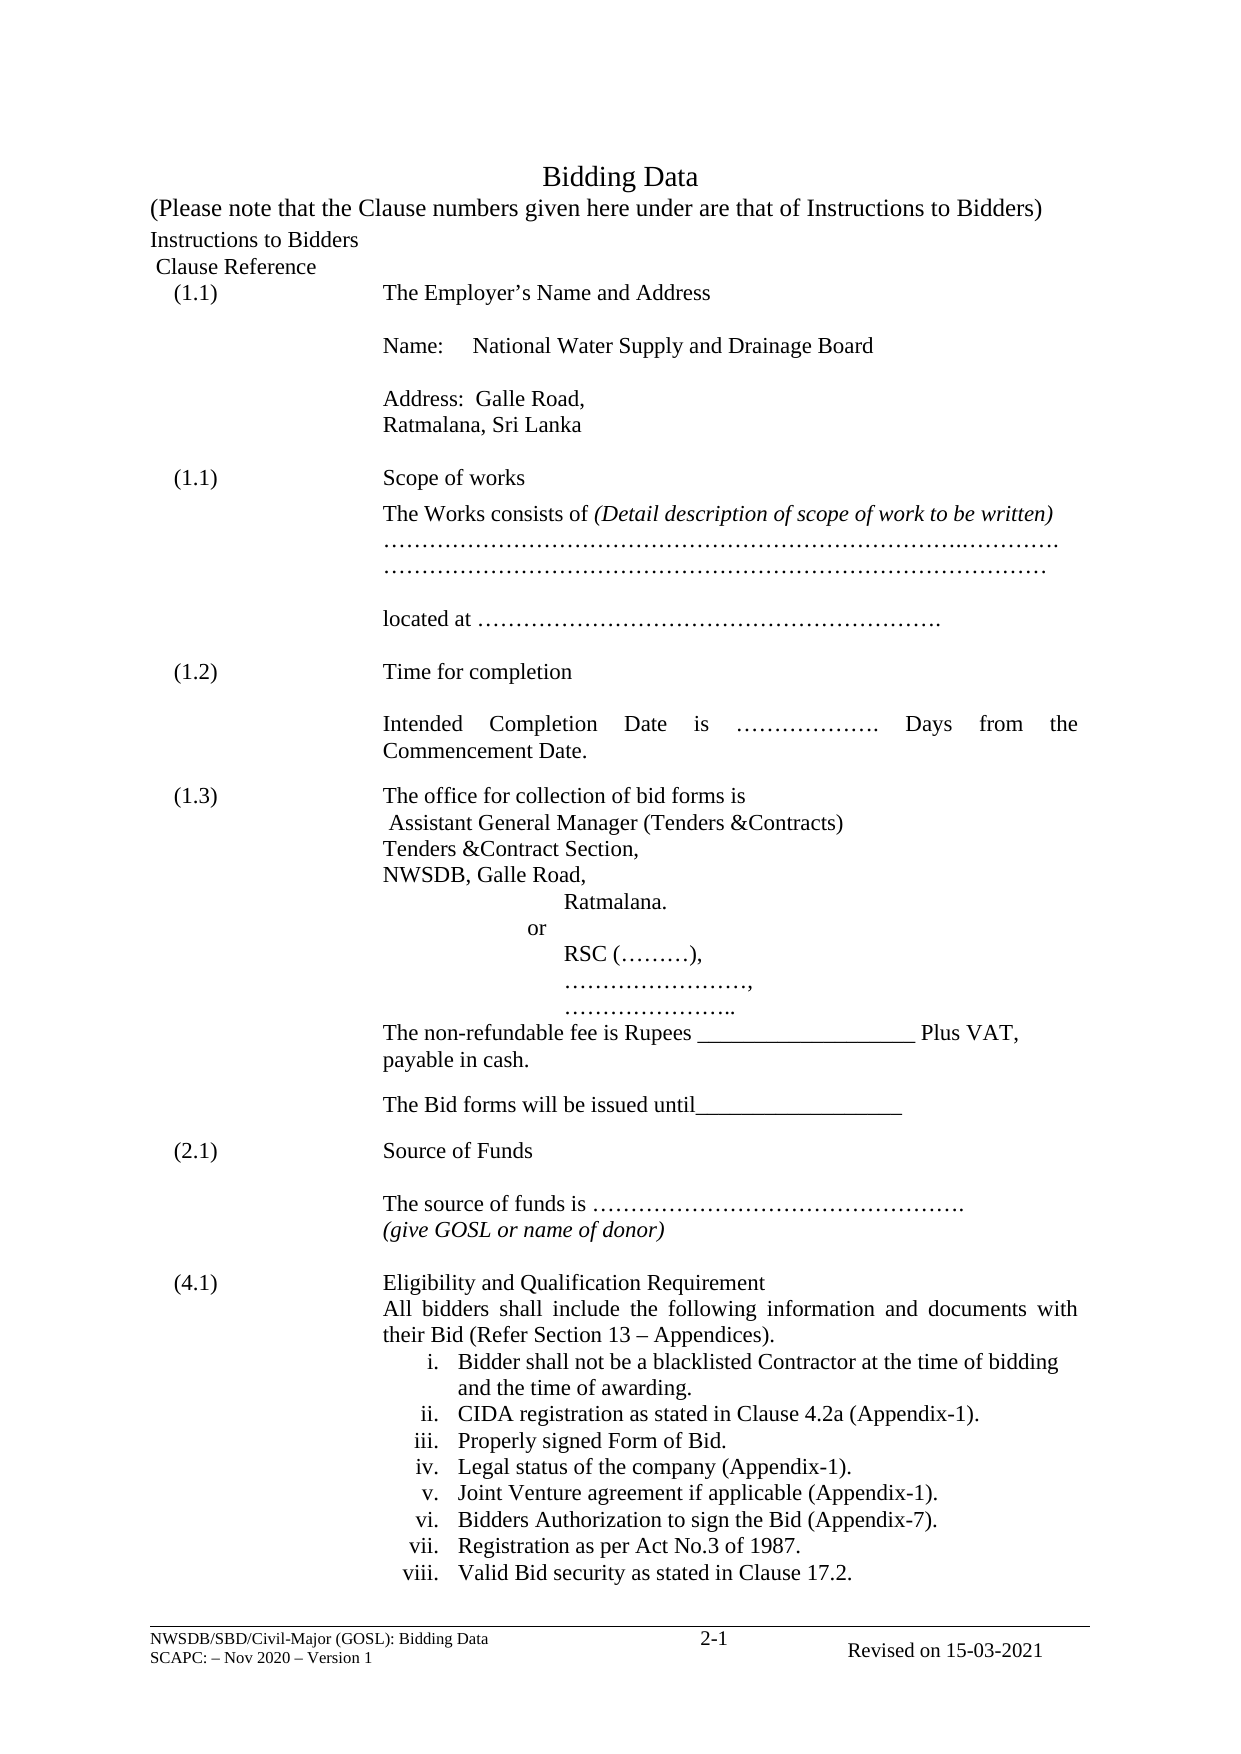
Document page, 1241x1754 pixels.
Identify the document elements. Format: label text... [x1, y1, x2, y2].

text (Please note that the Clause numbers given here under are that of Instructions to Bidders) [150, 193, 1090, 222]
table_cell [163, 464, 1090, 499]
text Bidding Data [150, 159, 1090, 193]
text Clause Reference [150, 253, 1090, 279]
text Instructions to Bidders [150, 226, 1090, 253]
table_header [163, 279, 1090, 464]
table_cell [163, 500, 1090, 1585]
